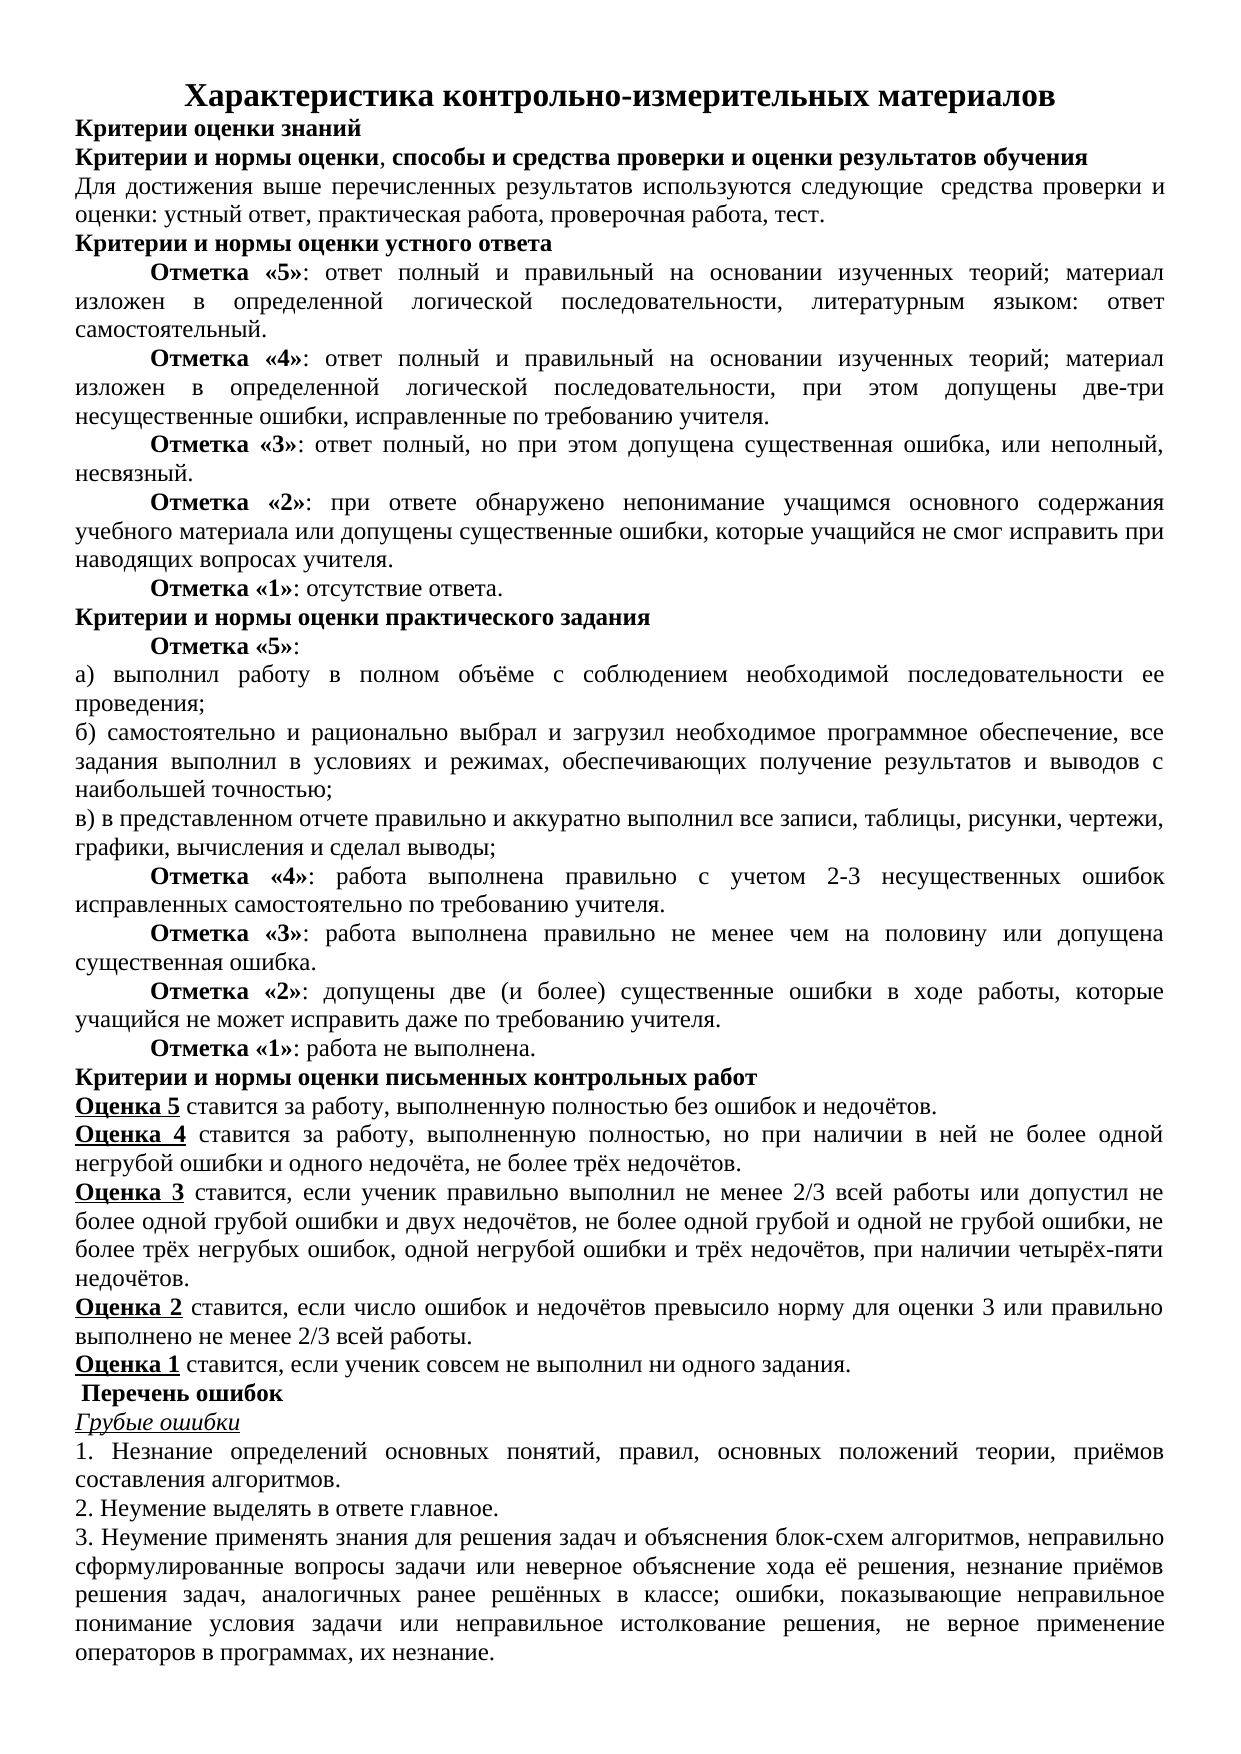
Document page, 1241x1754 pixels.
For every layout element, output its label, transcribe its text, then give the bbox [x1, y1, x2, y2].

list Критерии оценки знаний [75, 113, 1165, 142]
list 3. Неумение применять знания для решения задач и объяснения блок-схем алгоритмов, неправильно сформулированные вопросы задачи или неверное объяснение хода её решения, незнание приёмов решения задач, аналогичных ранее решённых в классе; ошибки, показывающие неправильное понимание условия задачи или неправильное истолкование решения, не верное применение операторов в программах, их незнание. [75, 1522, 1165, 1666]
list Отметка «4»: работа выполнена правильно с учетом 2-3 несущественных ошибок исправленных самостоятельно по требованию учителя. [75, 861, 1165, 918]
list 1. Незнание определений основных понятий, правил, основных положений теории, приёмов составления алгоритмов. [75, 1436, 1165, 1493]
list 2. Неумение выделять в ответе главное. [75, 1493, 1165, 1522]
list Критерии и нормы оценки письменных контрольных работ [75, 1062, 1165, 1091]
list Отметка «3»: работа выполнена правильно не менее чем на половину или допущена существенная ошибка. [75, 918, 1165, 976]
list б) самостоятельно и рационально выбрал и загрузил необходимое программное обеспечение, все задания выполнил в условиях и режимах, обеспечивающих получение результатов и выводов с наибольшей точностью; [75, 717, 1165, 803]
list Критерии и нормы оценки, способы и средства проверки и оценки результатов обучения [75, 142, 1165, 171]
list Оценка 3 ставится, если ученик правильно выполнил не менее 2/3 всей работы или допустил не более одной грубой ошибки и двух недочётов, не более одной грубой и одной не грубой ошибки, не более трёх негрубых ошибок, одной негрубой ошибки и трёх недочётов, при наличии четырёх-пяти недочётов. [75, 1177, 1165, 1292]
list Для достижения выше перечисленных результатов используются следующие средства проверки и оценки: устный ответ, практическая работа, проверочная работа, тест. [75, 171, 1165, 228]
list Оценка 5 ставится за работу, выполненную полностью без ошибок и недочётов. [75, 1091, 1165, 1119]
list Оценка 4 ставится за работу, выполненную полностью, но при наличии в ней не более одной негрубой ошибки и одного недочёта, не более трёх недочётов. [75, 1119, 1165, 1177]
list Оценка 2 ставится, если число ошибок и недочётов превысило норму для оценки 3 или правильно выполнено не менее 2/3 всей работы. [75, 1292, 1165, 1349]
list в) в представленном отчете правильно и аккуратно выполнил все записи, таблицы, рисунки, чертежи, графики, вычисления и сделал выводы; [75, 803, 1165, 861]
list Отметка «5»: [75, 631, 1165, 659]
text Характеристика контрольно-измерительных материалов [75, 75, 1165, 113]
list Отметка «2»: при ответе обнаружено непонимание учащимся основного содержания учебного материала или допущены существенные ошибки, которые учащийся не смог исправить при наводящих вопросах учителя. [75, 487, 1165, 573]
list Отметка «5»: ответ полный и правильный на основании изученных теорий; материал изложен в определенной логической последовательности, литературным языком: ответ самостоятельный. [75, 257, 1165, 343]
list Оценка 1 ставится, если ученик совсем не выполнил ни одного задания. [75, 1349, 1165, 1378]
list Отметка «2»: допущены две (и более) существенные ошибки в ходе работы, которые учащийся не может исправить даже по требованию учителя. [75, 976, 1165, 1033]
list Отметка «4»: ответ полный и правильный на основании изученных теорий; материал изложен в определенной логической последовательности, при этом допущены две-три несущественные ошибки, исправленные по требованию учителя. [75, 343, 1165, 429]
list Критерии и нормы оценки практического задания [75, 602, 1165, 631]
list Отметка «1»: работа не выполнена. [75, 1033, 1165, 1062]
list Перечень ошибок [75, 1378, 1165, 1407]
list Отметка «1»: отсутствие ответа. [75, 573, 1165, 602]
list Грубые ошибки [75, 1407, 1165, 1436]
list а) выполнил работу в полном объёме с соблюдением необходимой последовательности ее проведения; [75, 659, 1165, 717]
list Критерии и нормы оценки устного ответа [75, 228, 1165, 257]
list Отметка «3»: ответ полный, но при этом допущена существенная ошибка, или неполный, несвязный. [75, 429, 1165, 487]
